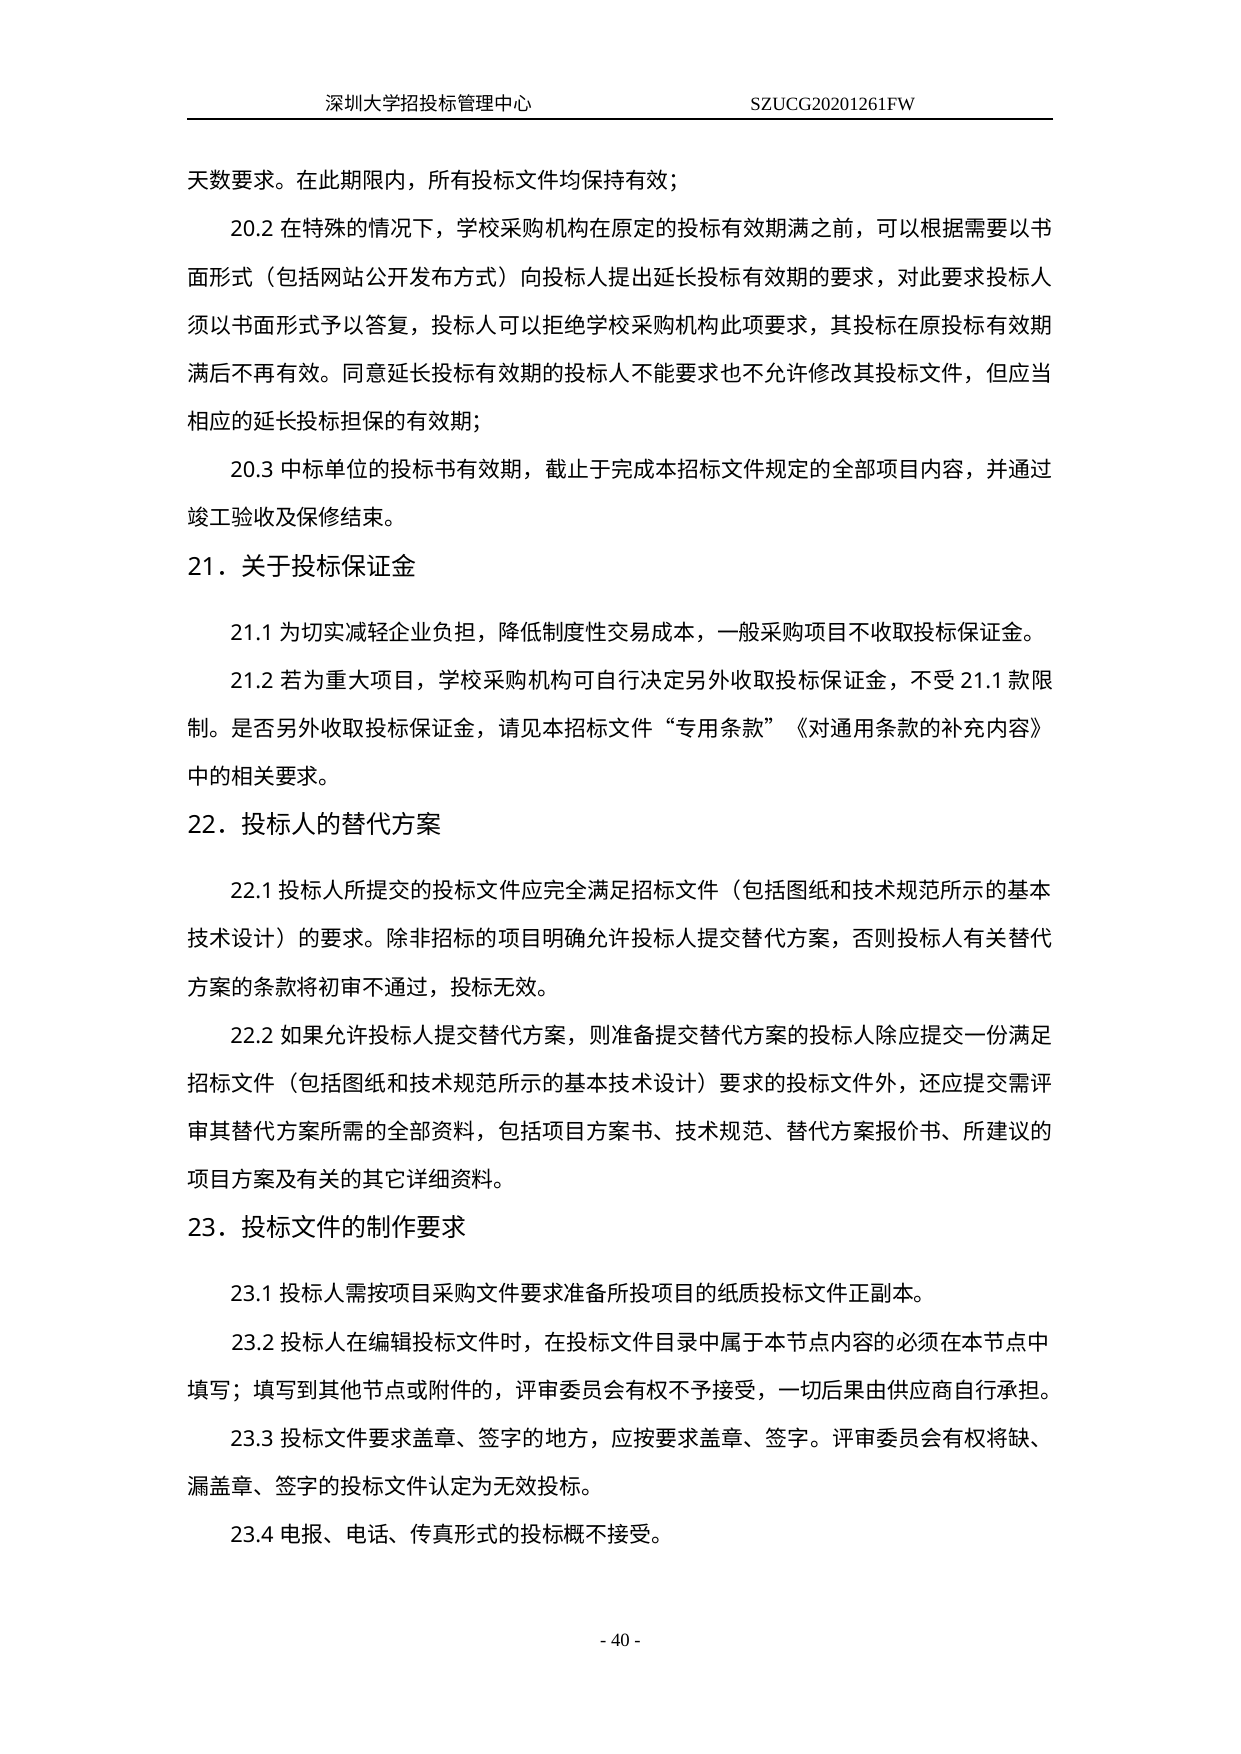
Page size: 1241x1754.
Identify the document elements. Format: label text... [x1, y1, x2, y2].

text 21．关于投标保证金 [187, 540, 1053, 588]
text 20.2 在特殊的情况下，学校采购机构在原定的投标有效期满之前，可以根据需要以书面形式（包括网站公开发布方式）向投标人提出延长投标有效期的要求，对此要求投标人须以书面形式予以答复，投标人可以拒绝学校采购机构此项要求，其投标在原投标有效期满后不再有效。同意延长投标有效期的投标人不能要求也不允许修改其投标文件，但应当相应的延长投标担保的有效期； [187, 203, 1053, 444]
text 23.1 投标人需按项目采购文件要求准备所投项目的纸质投标文件正副本。 [187, 1268, 1053, 1316]
text 23.3 投标文件要求盖章、签字的地方，应按要求盖章、签字。评审委员会有权将缺、漏盖章、签字的投标文件认定为无效投标。 [187, 1413, 1053, 1509]
text 22．投标人的替代方案 [187, 799, 1053, 847]
text 20.3 中标单位的投标书有效期，截止于完成本招标文件规定的全部项目内容，并通过竣工验收及保修结束。 [187, 444, 1053, 540]
text 23.4 电报、电话、传真形式的投标概不接受。 [187, 1509, 1053, 1557]
text 22.2 如果允许投标人提交替代方案，则准备提交替代方案的投标人除应提交一份满足招标文件（包括图纸和技术规范所示的基本技术设计）要求的投标文件外，还应提交需评审其替代方案所需的全部资料，包括项目方案书、技术规范、替代方案报价书、所建议的项目方案及有关的其它详细资料。 [187, 1009, 1053, 1202]
text 23．投标文件的制作要求 [187, 1202, 1053, 1250]
text 21.2 若为重大项目，学校采购机构可自行决定另外收取投标保证金，不受21.1款限制。是否另外收取投标保证金，请见本招标文件“专用条款”《对通用条款的补充内容》中的相关要求。 [187, 654, 1053, 799]
text 21.1 为切实减轻企业负担，降低制度性交易成本，一般采购项目不收取投标保证金。 [187, 606, 1053, 654]
text 22.1投标人所提交的投标文件应完全满足招标文件（包括图纸和技术规范所示的基本技术设计）的要求。除非招标的项目明确允许投标人提交替代方案，否则投标人有关替代方案的条款将初审不通过，投标无效。 [187, 865, 1053, 1009]
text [187, 155, 1053, 203]
text 23.2 投标人在编辑投标文件时，在投标文件目录中属于本节点内容的必须在本节点中填写；填写到其他节点或附件的，评审委员会有权不予接受，一切后果由供应商自行承担。 [187, 1316, 1053, 1413]
